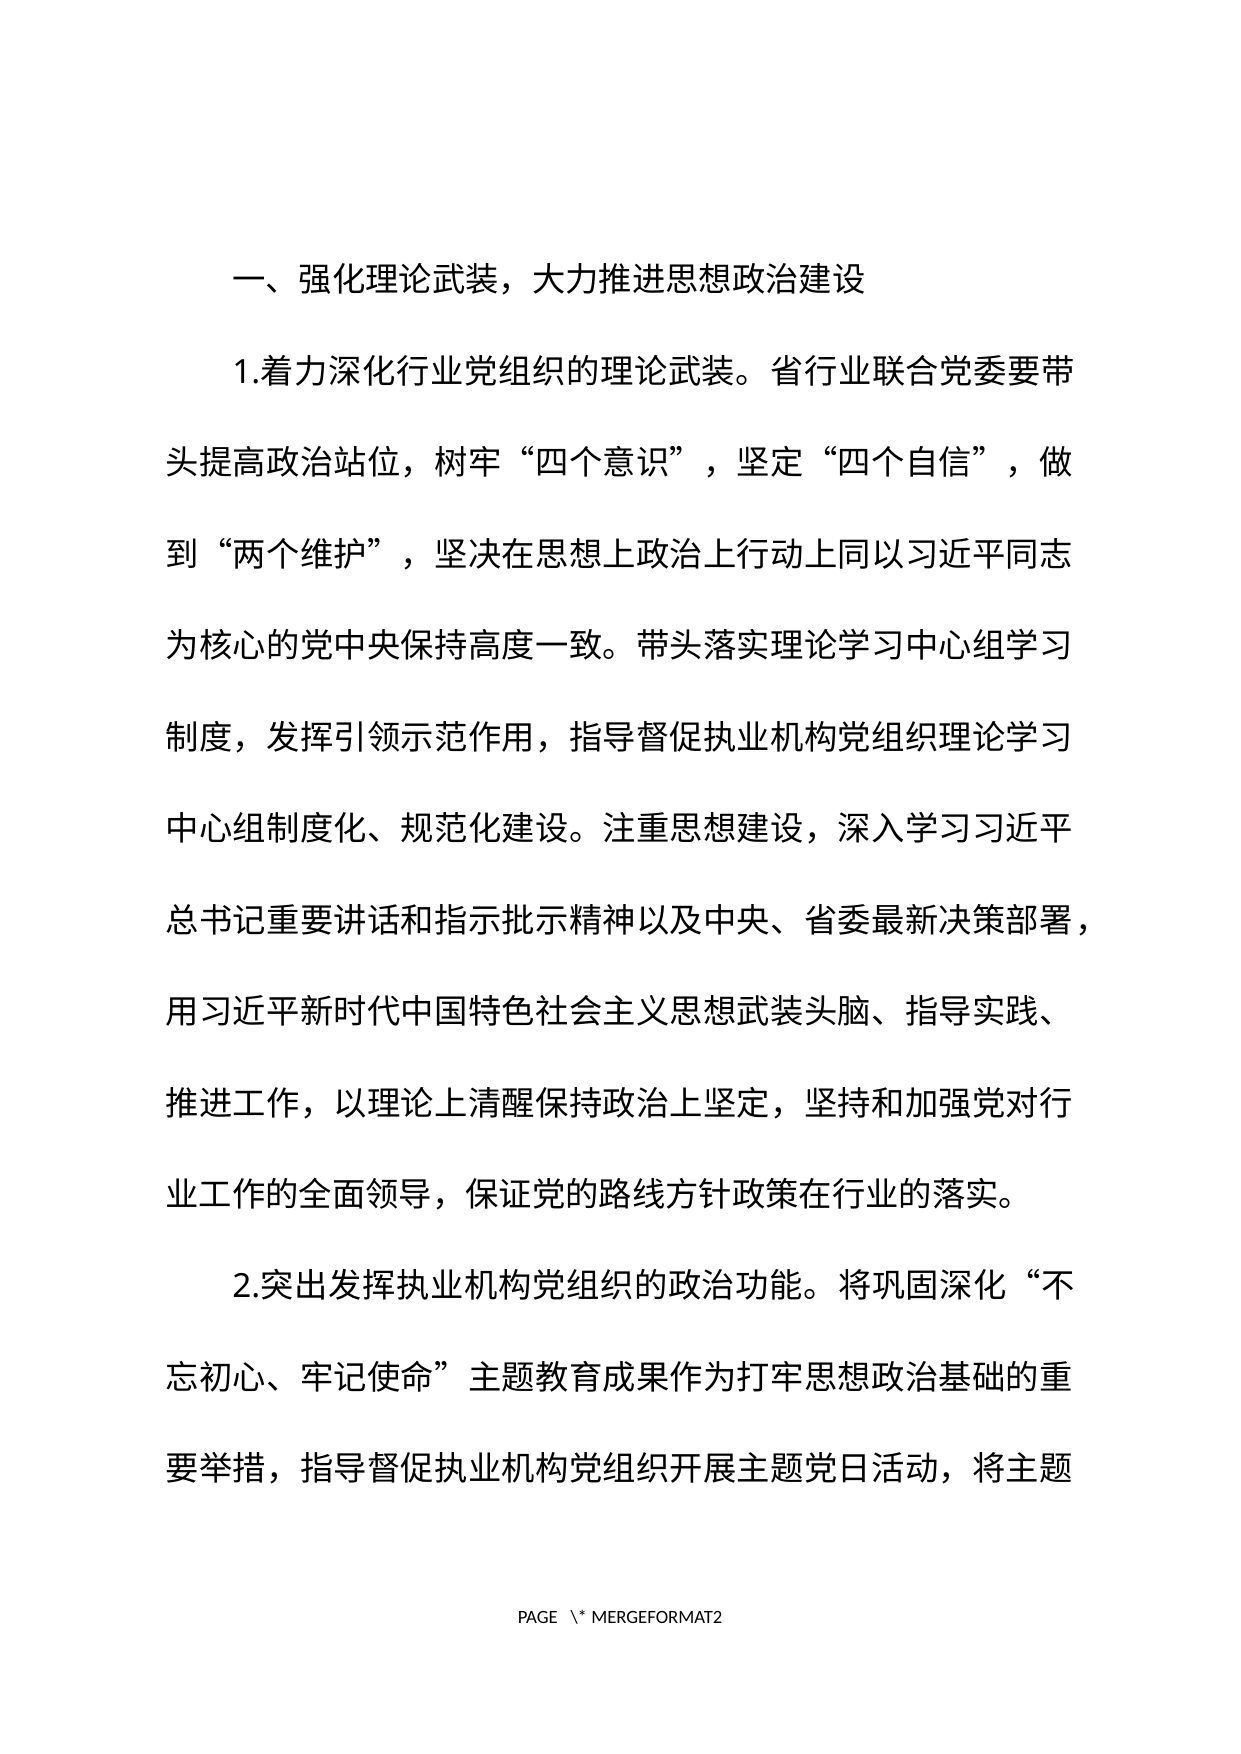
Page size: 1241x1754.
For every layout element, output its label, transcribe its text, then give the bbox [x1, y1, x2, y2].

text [165, 1238, 1075, 1512]
text 一、强化理论武装，大力推进思想政治建设 [165, 232, 1075, 323]
text 1.着力深化行业党组织的理论武装。省行业联合党委要带头提高政治站位，树牢“四个意识”，坚定“四个自信”，做到“两个维护”，坚决在思想上政治上行动上同以习近平同志为核心的党中央保持高度一致。带头落实理论学习中心组学习制度，发挥引领示范作用，指导督促执业机构党组织理论学习中心组制度化、规范化建设。注重思想建设，深入学习习近平总书记重要讲话和指示批示精神以及中央、省委最新决策部署，用习近平新时代中国特色社会主义思想武装头脑、指导实践、推进工作，以理论上清醒保持政治上坚定，坚持和加强党对行业工作的全面领导，保证党的路线方针政策在行业的落实。 [165, 323, 1075, 1238]
